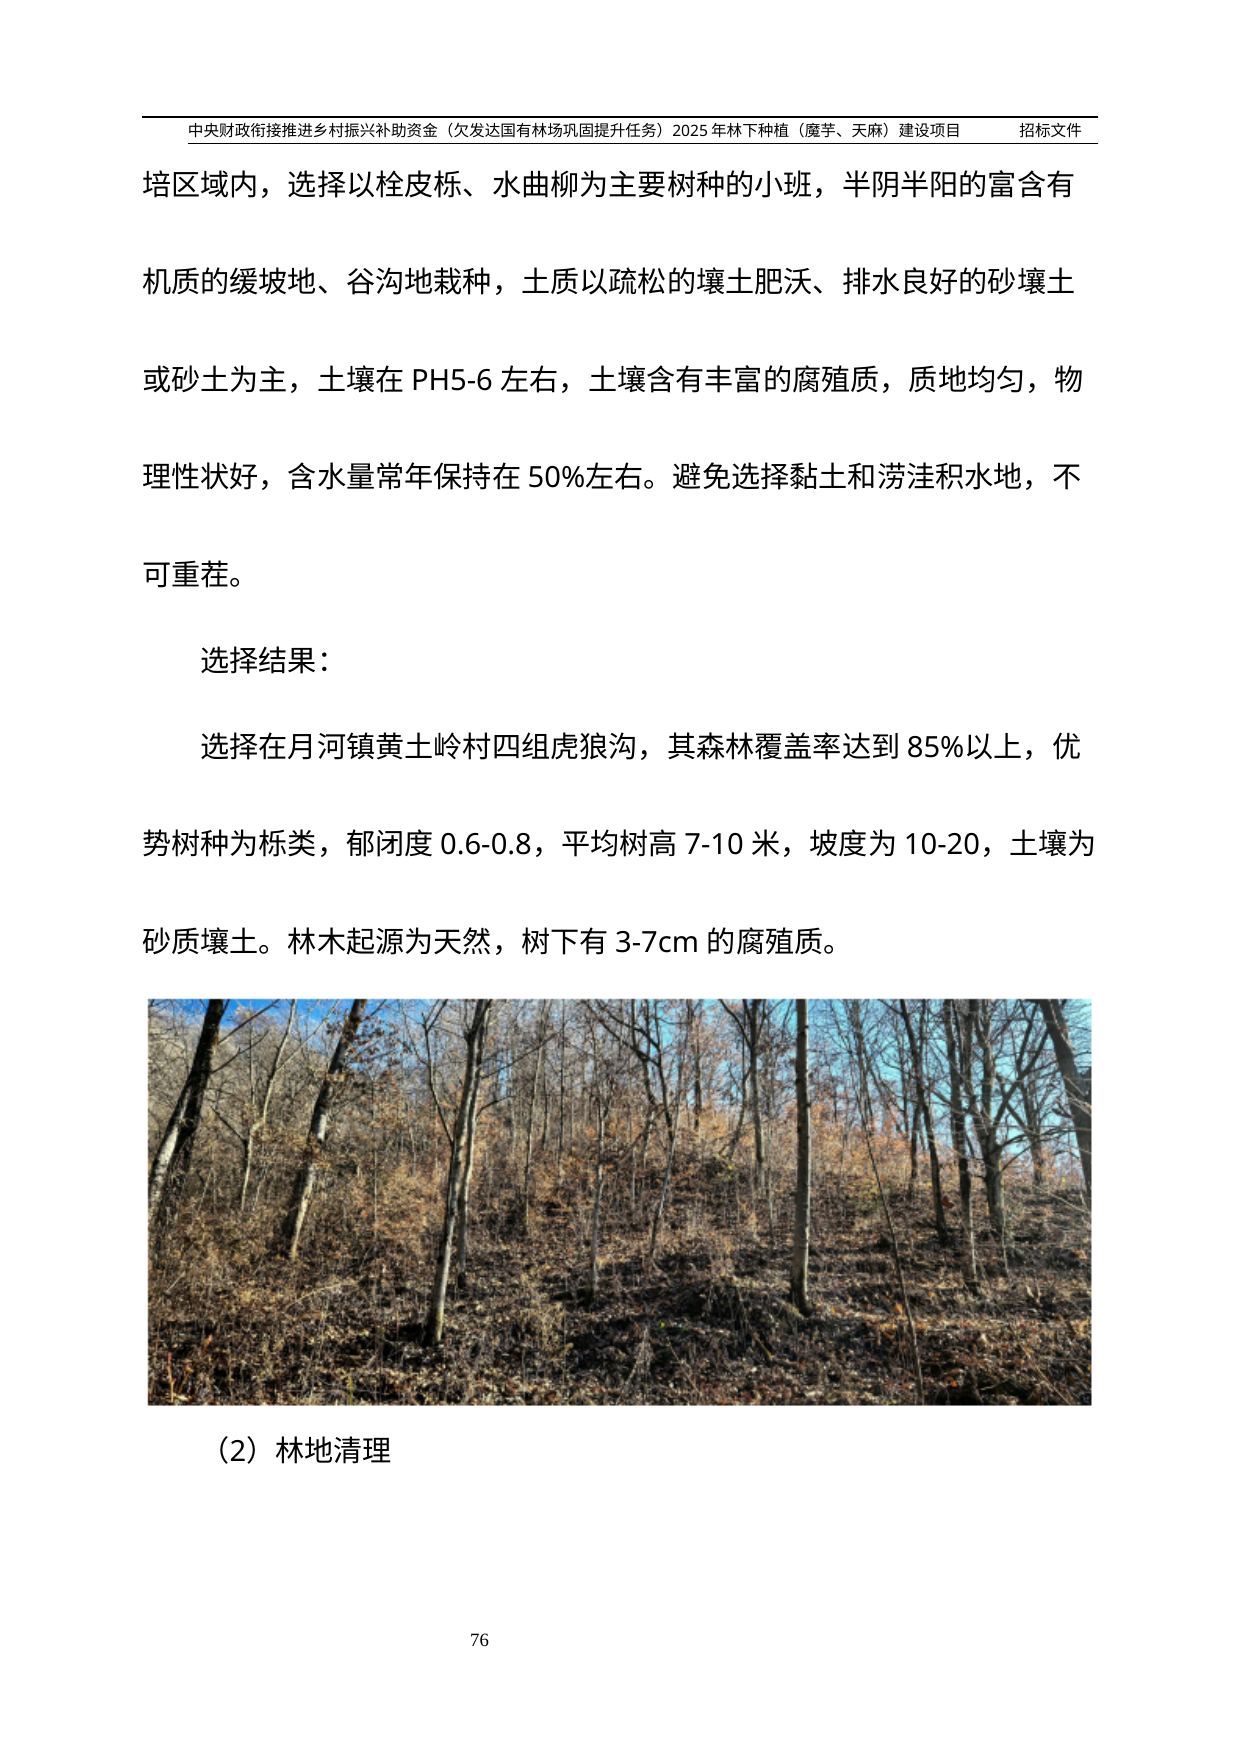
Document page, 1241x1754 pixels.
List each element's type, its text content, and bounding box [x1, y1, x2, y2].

picture [142, 993, 1098, 1409]
text （2）林地清理 [142, 1416, 1098, 1481]
text 选择在月河镇黄土岭村四组虎狼沟，其森林覆盖率达到 85%以上，优势树种为栎类，郁闭度 0.6-0.8，平均树高 7-10 米，坡度为 10-20，土壤为砂质壤土。林木起源为天然，树下有 3-7cm 的腐殖质。 [142, 712, 1098, 972]
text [142, 150, 1098, 605]
text 选择结果： [142, 626, 1098, 691]
